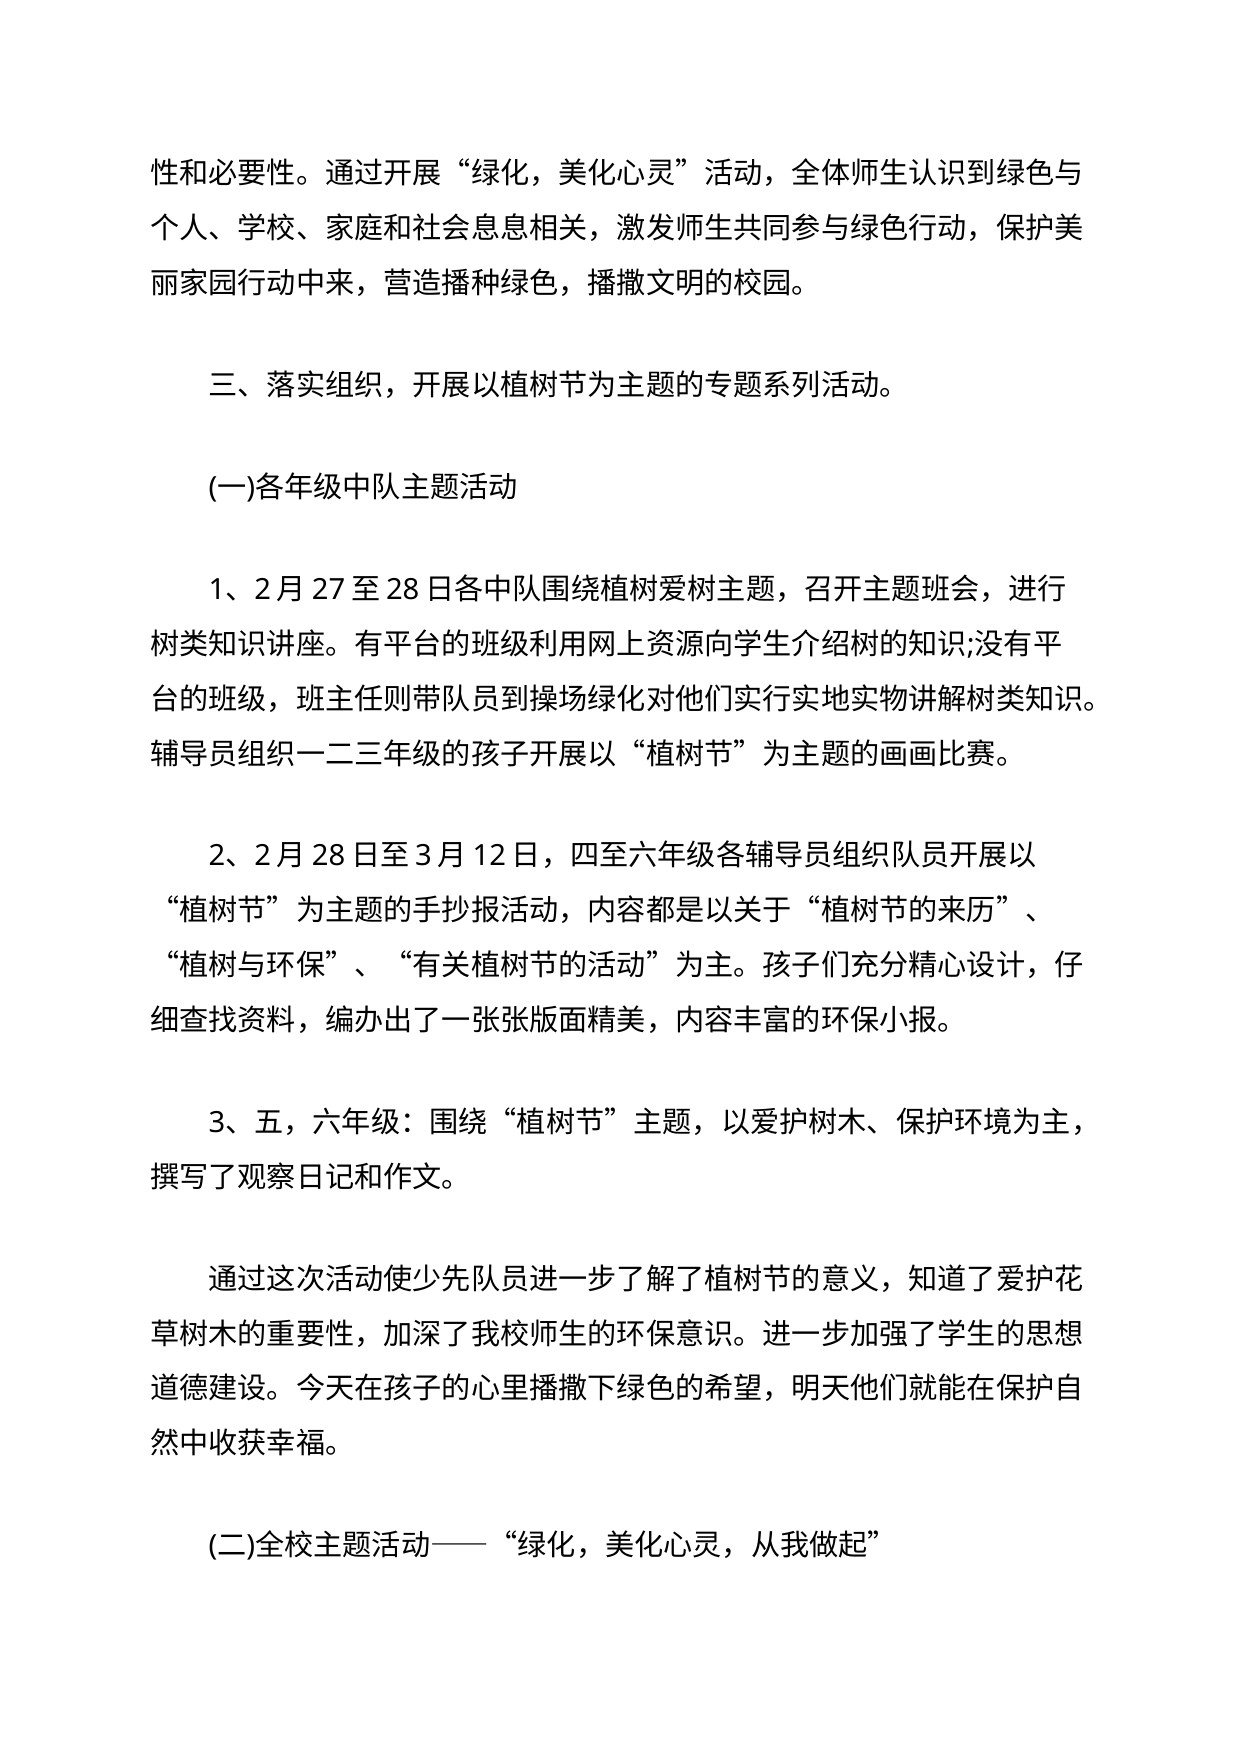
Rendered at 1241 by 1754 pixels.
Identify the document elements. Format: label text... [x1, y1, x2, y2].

text 1、2月27至28日各中队围绕植树爱树主题，召开主题班会，进行树类知识讲座。有平台的班级利用网上资源向学生介绍树的知识;没有平台的班级，班主任则带队员到操场绿化对他们实行实地实物讲解树类知识。辅导员组织一二三年级的孩子开展以“植树节”为主题的画画比赛。 [150, 565, 1090, 772]
text 通过这次活动使少先队员进一步了解了植树节的意义，知道了爱护花草树木的重要性，加深了我校师生的环保意识。进一步加强了学生的思想道德建设。今天在孩子的心里播撒下绿色的希望，明天他们就能在保护自然中收获幸福。 [150, 1255, 1090, 1462]
text 三、落实组织，开展以植树节为主题的专题系列活动。 [150, 362, 1090, 404]
text (一)各年级中队主题活动 [150, 463, 1090, 506]
text 3、五，六年级：围绕“植树节”主题，以爱护树木、保护环境为主，撰写了观察日记和作文。 [150, 1098, 1090, 1196]
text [150, 150, 1090, 302]
text 2、2月28日至3月12日，四至六年级各辅导员组织队员开展以“植树节”为主题的手抄报活动，内容都是以关于“植树节的来历”、“植树与环保”、“有关植树节的活动”为主。孩子们充分精心设计，仔细查找资料，编办出了一张张版面精美，内容丰富的环保小报。 [150, 832, 1090, 1039]
text (二)全校主题活动——“绿化，美化心灵，从我做起” [150, 1522, 1090, 1564]
